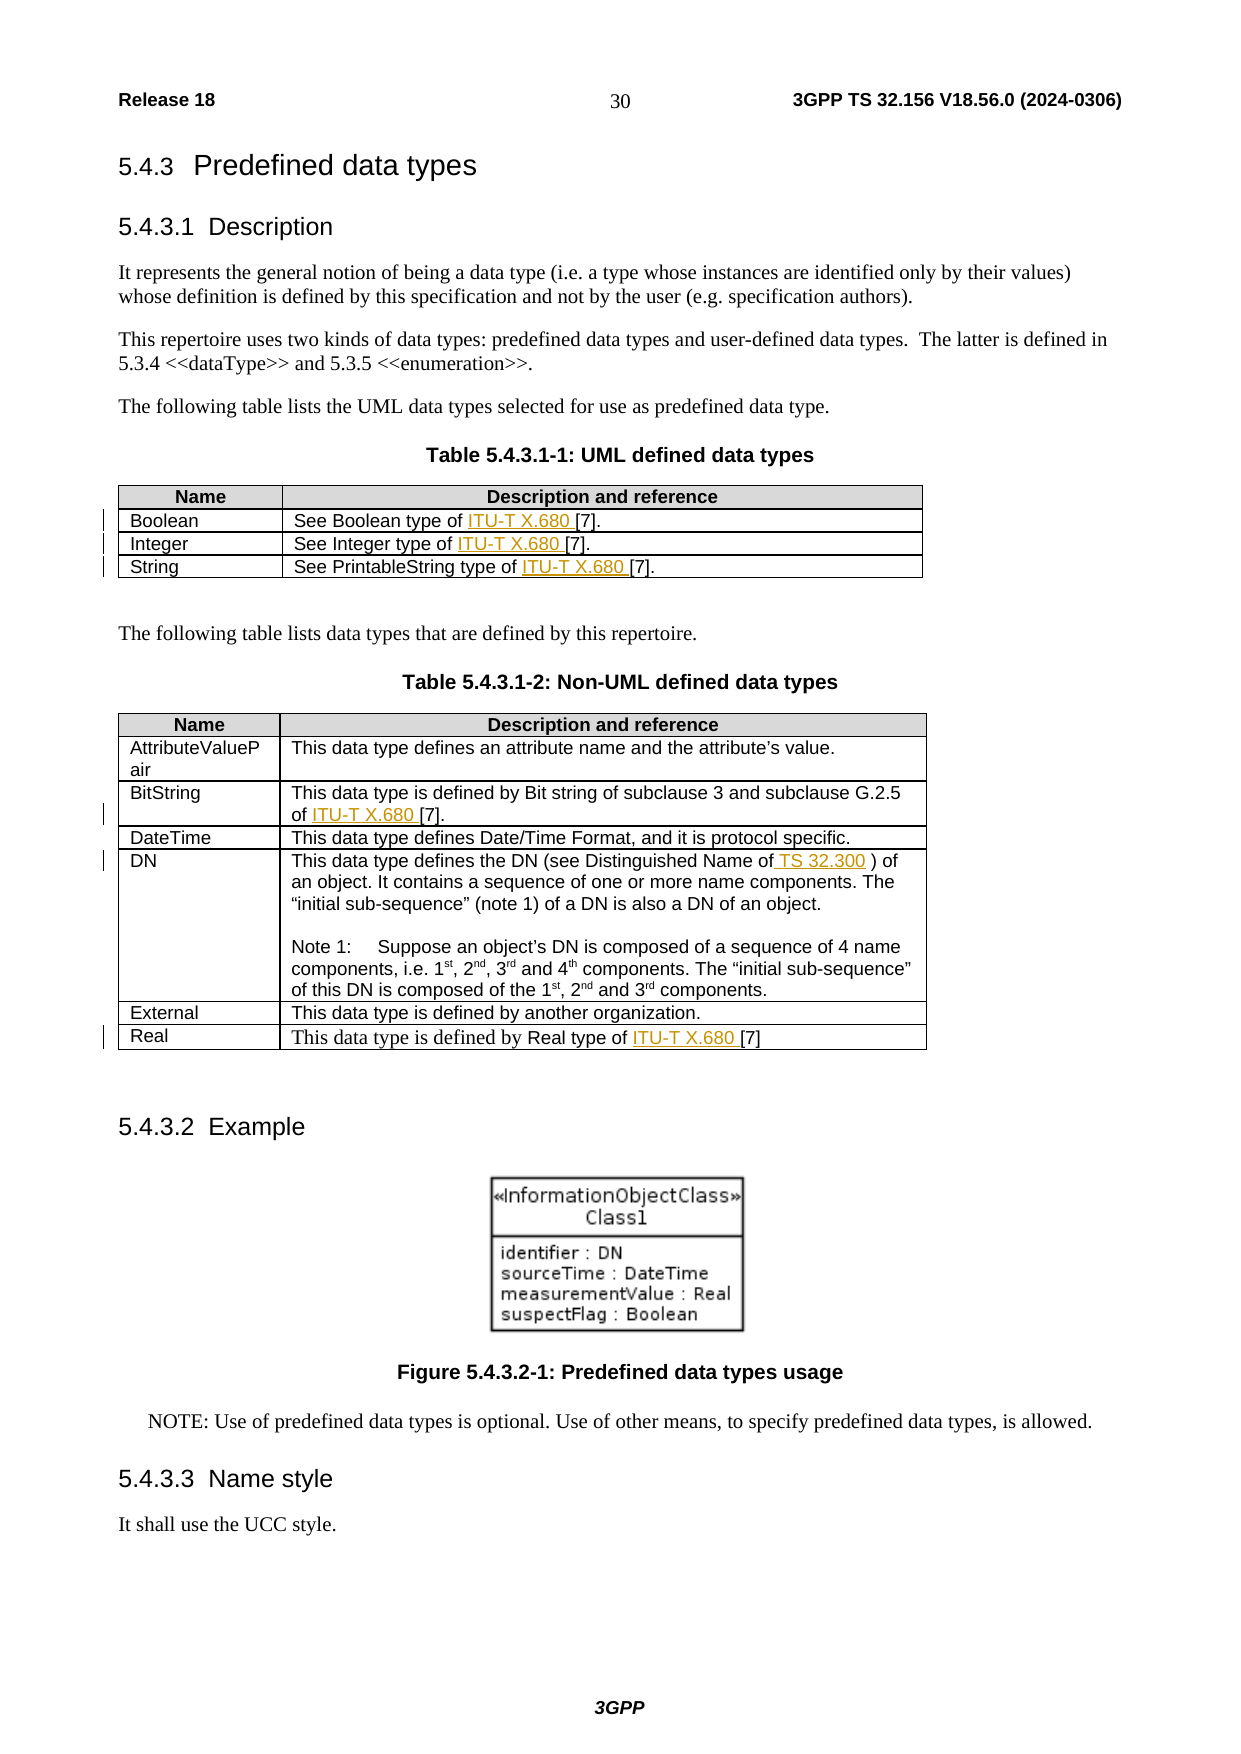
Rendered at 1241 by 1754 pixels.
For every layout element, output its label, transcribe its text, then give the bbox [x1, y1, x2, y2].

table_cell String [119, 556, 282, 577]
picture [485, 1165, 755, 1341]
text The following table lists data types that are defined by this repertoire. [118, 621, 1122, 645]
text The following table lists the UML data types selected for use as predefined data type. [118, 393, 1122, 418]
text This repertoire uses two kinds of data types: predefined data types and user-defined data types. The latter is defined in 5.3.4 <<dataType>> and 5.3.5 <<enumeration>>. [118, 327, 1122, 375]
text NOTE: Use of predefined data types is optional. Use of other means, to specify predefined data types, is allowed. [148, 1409, 1122, 1433]
subtitle 5.4.3.1 Description [118, 212, 1122, 241]
table_cell DateTime [119, 827, 279, 848]
table_cell This data type is defined by Bit string of subclause 3 and subclause G.2.5 of [7]. [281, 782, 926, 825]
table_cell Real [119, 1025, 279, 1049]
table_cell See PrintableString type of [7]. [283, 556, 922, 577]
subtitle 5.4.3 Predefined data types [118, 147, 1122, 181]
table_cell This data type defines Date/Time Format, and it is protocol specific. [281, 827, 926, 848]
table_cell Integer [119, 533, 282, 554]
text It represents the general notion of being a data type (i.e. a type whose instances are identified only by their values) whose definition is defined by this specification and not by the user (e.g. specification authors). [118, 260, 1122, 308]
table_cell This data type defines an attribute name and the attribute’s value. [281, 737, 926, 780]
subtitle 5.4.3.3 Name style [118, 1464, 1122, 1493]
table_header Description and reference [281, 714, 926, 736]
table_header Name [119, 486, 282, 508]
table_header Name [119, 714, 279, 736]
text Table 5.4.3.1-1: UML defined data types [118, 443, 1122, 467]
table_cell This data type is defined by Real type of [7] [281, 1025, 926, 1049]
table_cell This data type defines the DN (see Distinguished Name of [3]) of an object. It contains a sequence of one or more name components. The “initial sub-sequence” (note 1) of a DN is also a DN of an object. Note 1: Suppose an object’s DN is composed of a sequence of 4 name components, i.e. 1st, 2nd, 3rd and 4th components. The “initial sub-sequence” of this DN is composed of the 1st, 2nd and 3rd components. [281, 850, 926, 1001]
table_cell BitString [119, 782, 279, 825]
table_cell Boolean [119, 510, 282, 531]
table_cell AttributeValuePair [119, 737, 279, 780]
table_cell DN [119, 850, 279, 1001]
table_cell This data type is defined by another organization. [281, 1002, 926, 1024]
table_cell External [119, 1002, 279, 1024]
text Table 5.4.3.1-2: Non-UML defined data types [118, 670, 1122, 694]
text Figure 5.4.3.2-1: Predefined data types usage [118, 1360, 1122, 1384]
table_cell See Integer type of [7]. [283, 533, 922, 554]
text It shall use the UCC style. [118, 1511, 1122, 1536]
table_header Description and reference [283, 486, 922, 508]
table_cell See Boolean type of [7]. [283, 510, 922, 531]
subtitle 5.4.3.2 Example [118, 1112, 1122, 1141]
